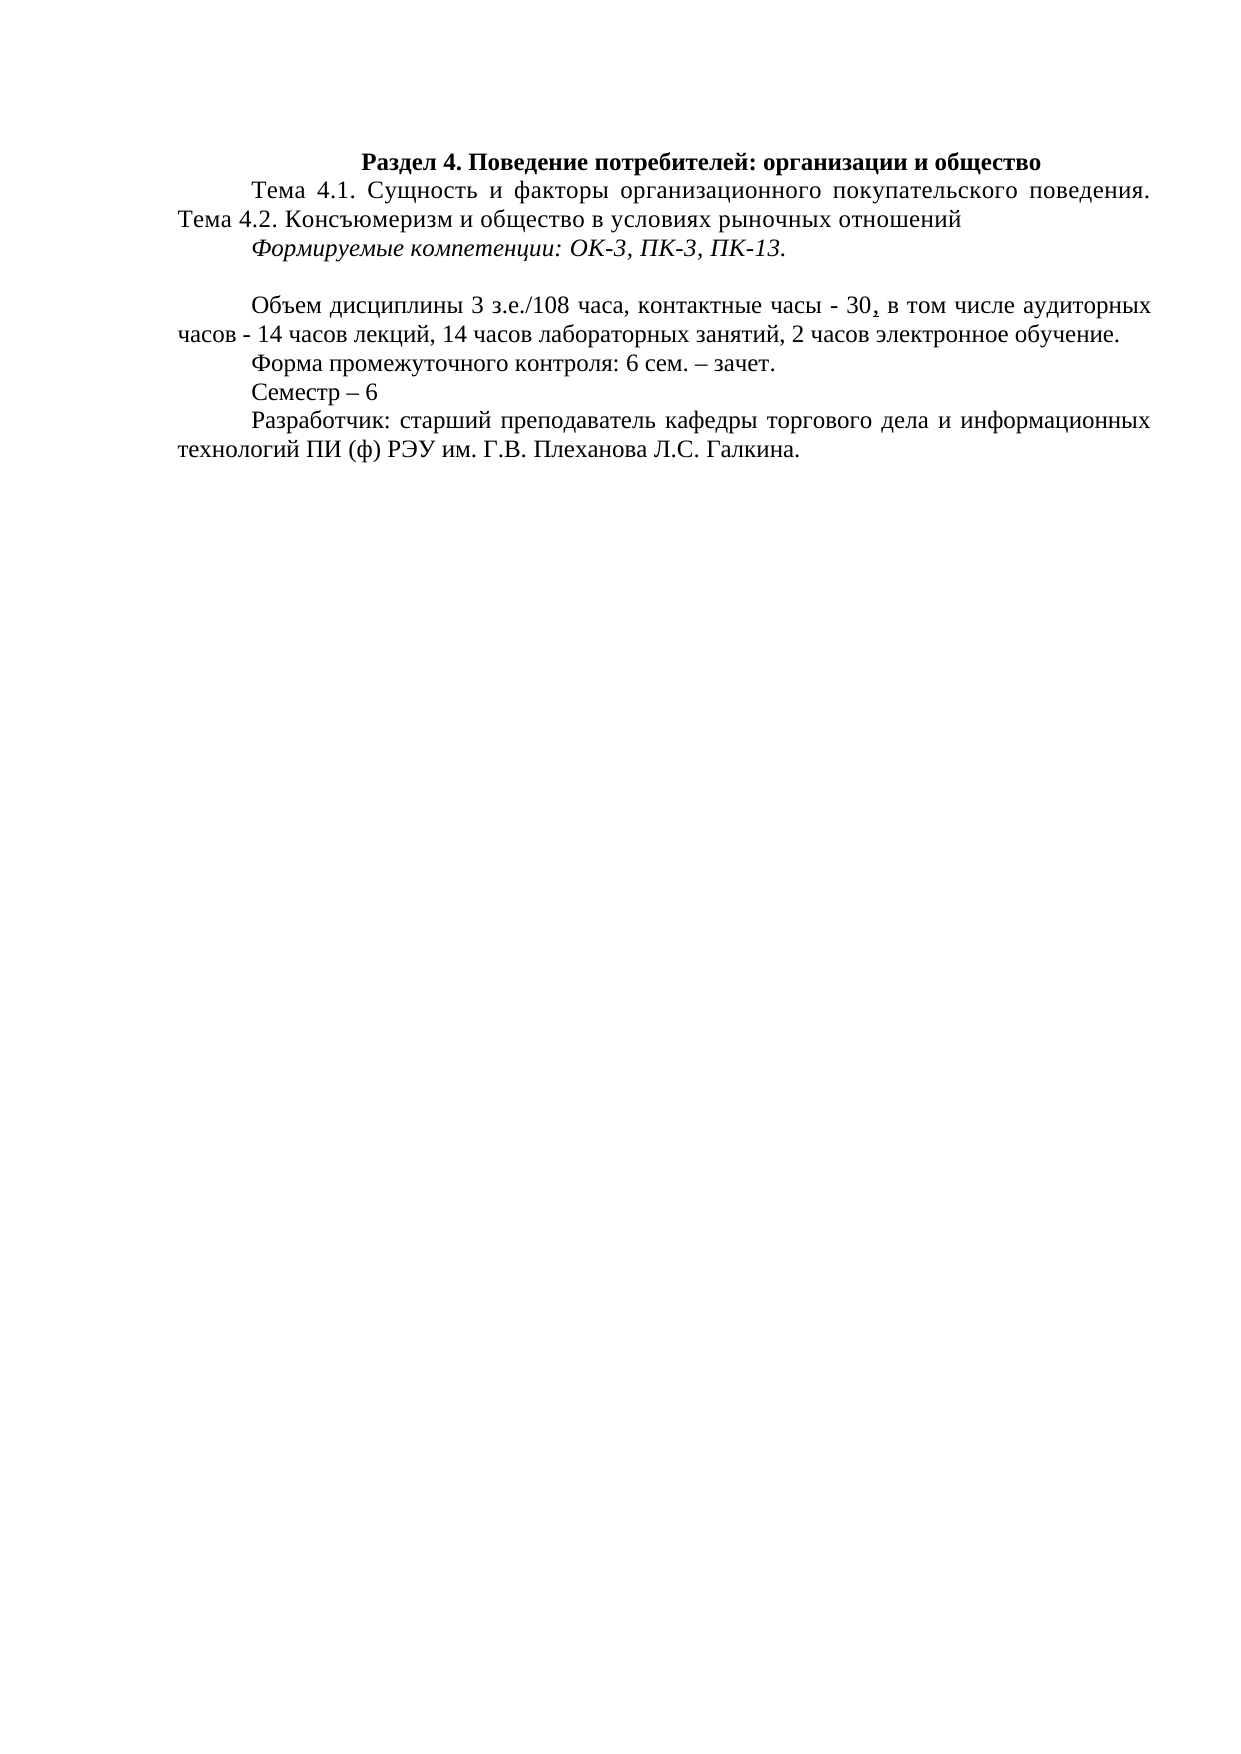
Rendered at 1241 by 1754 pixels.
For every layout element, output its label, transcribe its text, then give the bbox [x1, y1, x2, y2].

text Разработчик: старший преподаватель кафедры торгового дела и информационных технологий ПИ (ф) РЭУ им. Г.В. Плеханова Л.С. Галкина. [177, 406, 1152, 463]
text Тема 4.1. Сущность и факторы организационного покупательского поведения. Тема 4.2. Консъюмеризм и общество в условиях рыночных отношений [177, 176, 1152, 233]
text Объем дисциплины 3 з.е./108 часа, контактные часы - 30, в том числе аудиторных часов - 14 часов лекций, 14 часов лабораторных занятий, 2 часов электронное обучение. [177, 291, 1152, 348]
text Семестр – 6 [177, 377, 1152, 406]
text Формируемые компетенции: ОК-3, ПК-3, ПК-13. [177, 233, 1152, 262]
text Форма промежуточного контроля: 6 сем. – зачет. [177, 348, 1152, 377]
text Раздел 4. Поведение потребителей: организации и общество [177, 147, 1152, 176]
